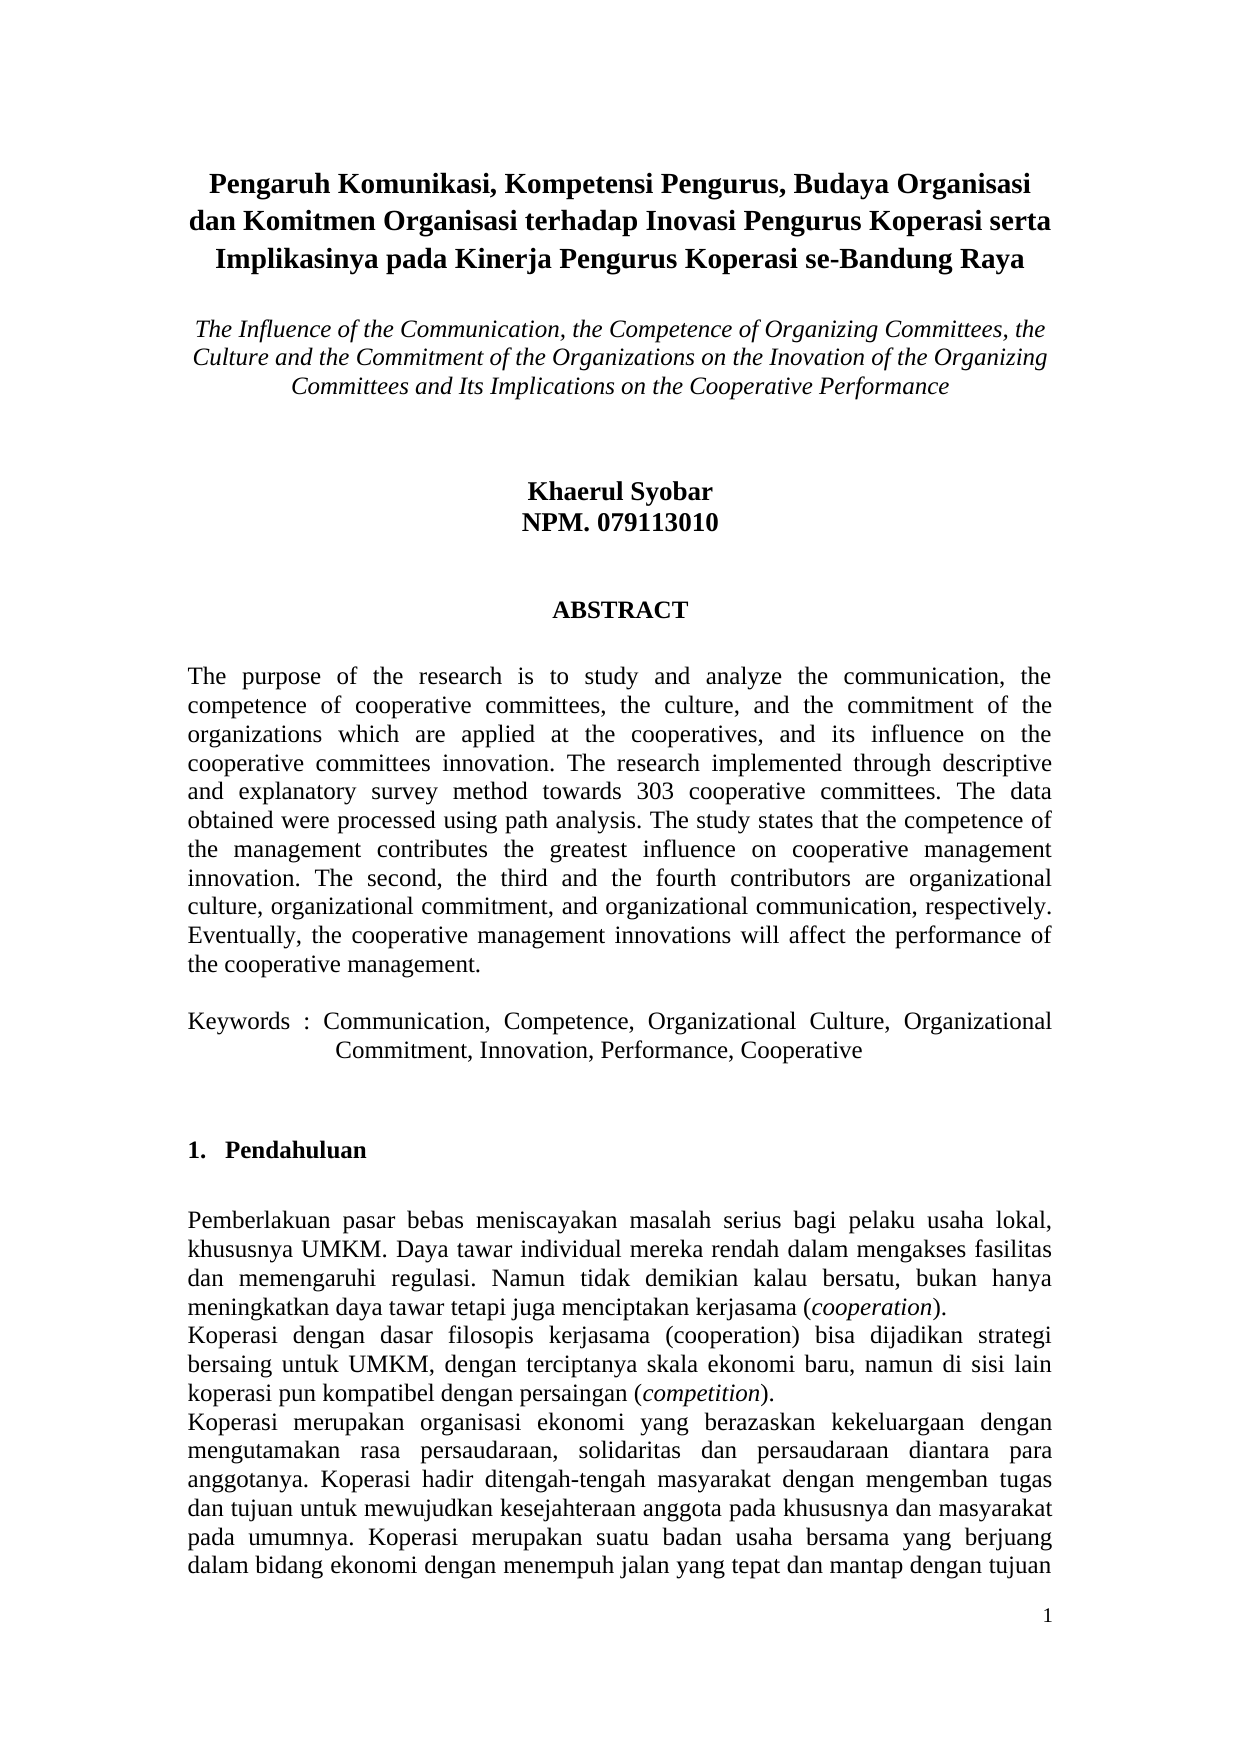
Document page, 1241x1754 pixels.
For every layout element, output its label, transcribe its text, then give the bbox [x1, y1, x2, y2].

text The purpose of the research is to study and analyze the communication, the competence of cooperative committees, the culture, and the commitment of the organizations which are applied at the cooperatives, and its influence on the cooperative committees innovation. The research implemented through descriptive and explanatory survey method towards 303 cooperative committees. The data obtained were processed using path analysis. The study states that the competence of the management contributes the greatest influence on cooperative management innovation. The second, the third and the fourth contributors are organizational culture, organizational commitment, and organizational communication, respectively. Eventually, the cooperative management innovations will affect the performance of the cooperative management. [187, 661, 1053, 978]
text Koperasi dengan dasar filosopis kerjasama (cooperation) bisa dijadikan strategi bersaing untuk UMKM, dengan terciptanya skala ekonomi baru, namun di sisi lain koperasi pun kompatibel dengan persaingan (competition). [187, 1321, 1053, 1407]
text Pengaruh Komunikasi, Kompetensi Pengurus, Budaya Organisasi dan Komitmen Organisasi terhadap Inovasi Pengurus Koperasi serta Implikasinya pada Kinerja Pengurus Koperasi se-Bandung Raya [187, 164, 1053, 276]
list Pendahuluan [187, 1135, 1053, 1170]
text Pemberlakuan pasar bebas meniscayakan masalah serius bagi pelaku usaha lokal, khususnya UMKM. Daya tawar individual mereka rendah dalam mengakses fasilitas dan memengaruhi regulasi. Namun tidak demikian kalau bersatu, bukan hanya meningkatkan daya tawar tetapi juga menciptakan kerjasama (cooperation). [187, 1206, 1053, 1321]
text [187, 1407, 1053, 1579]
text ABSTRACT [187, 595, 1053, 628]
text NPM. 079113010 [187, 506, 1053, 537]
text Khaerul Syobar [187, 475, 1053, 506]
text The Influence of the Communication, the Competence of Organizing Committees, the Culture and the Commitment of the Organizations on the Inovation of the Organizing Committees and Its Implications on the Cooperative Performance [187, 314, 1053, 400]
text Keywords : Communication, Competence, Organizational Culture, Organizational Commitment, Innovation, Performance, Cooperative [187, 1006, 1053, 1064]
